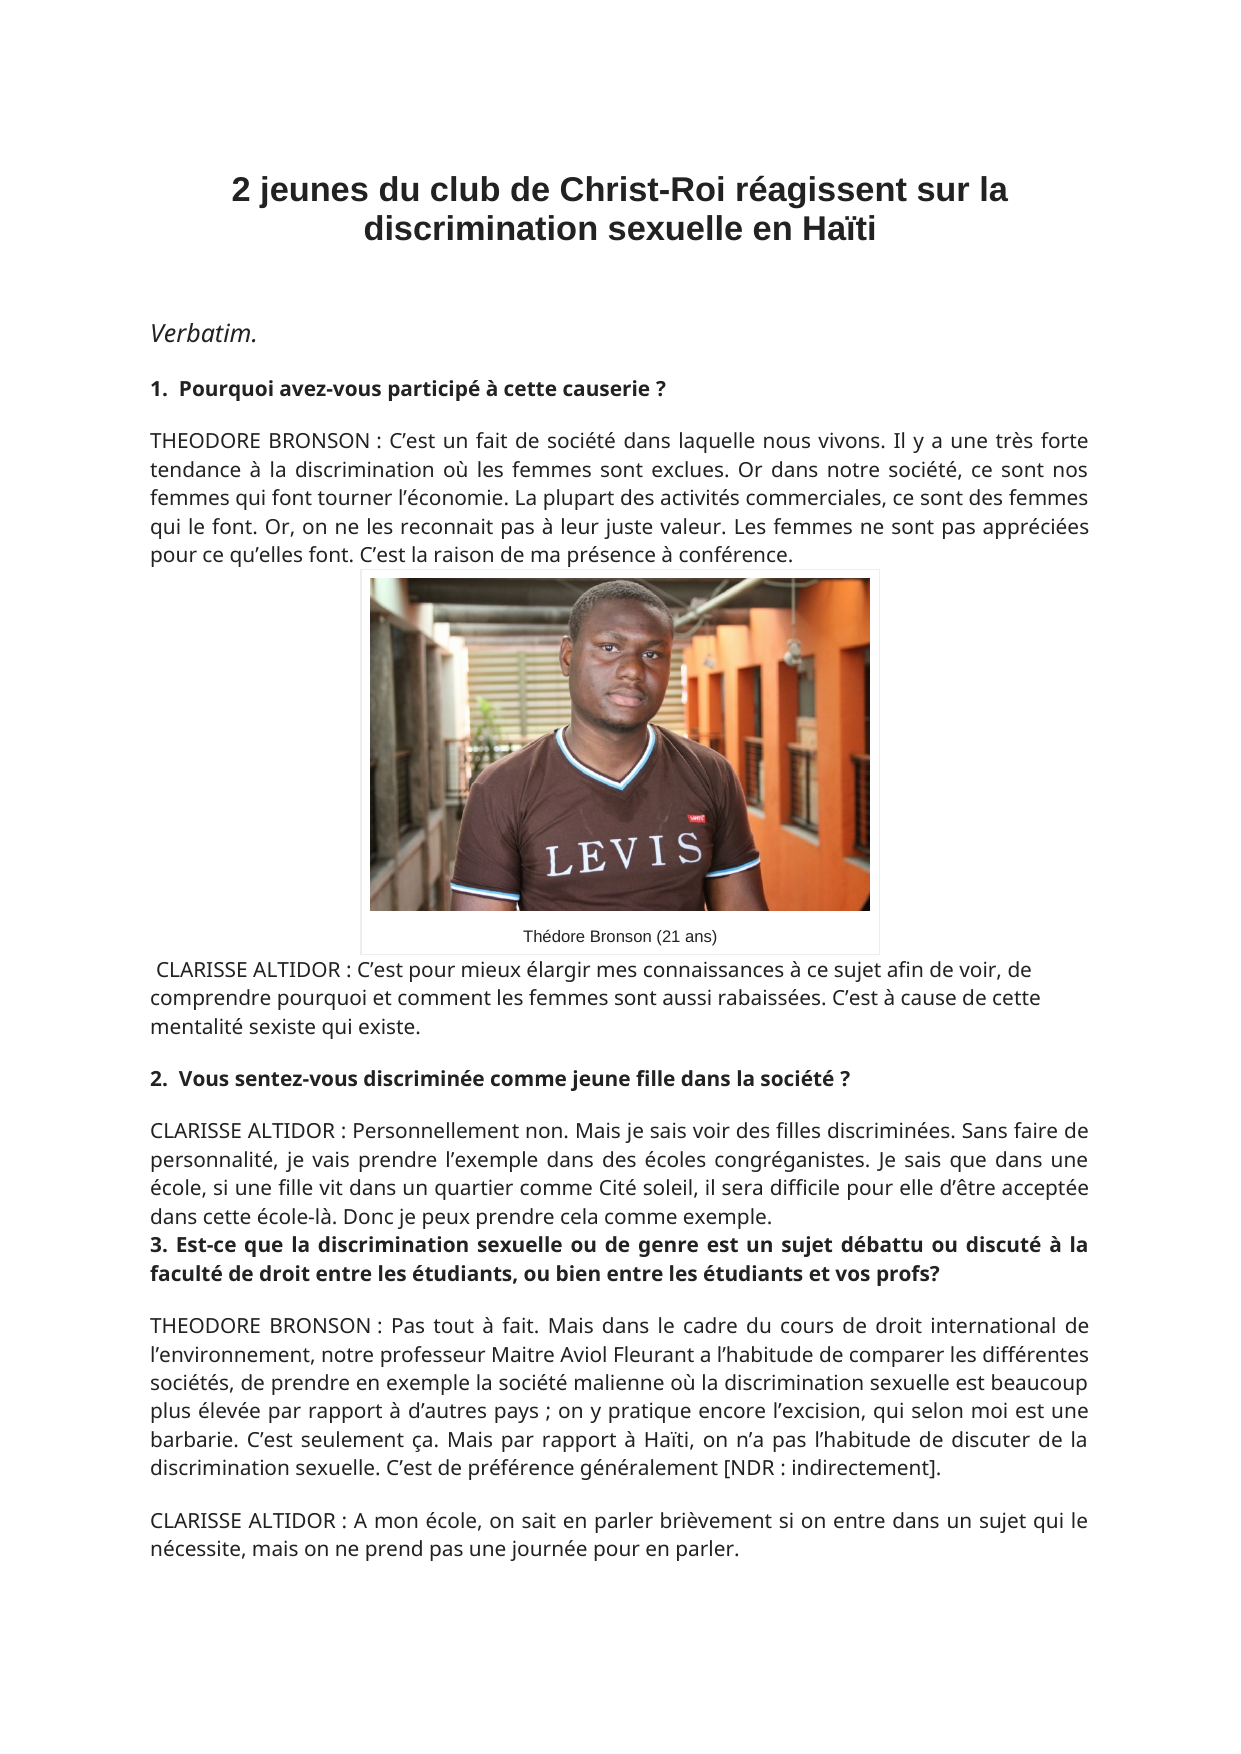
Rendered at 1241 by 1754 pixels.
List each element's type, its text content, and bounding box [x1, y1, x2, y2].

text THEODORE BRONSON : C’est un fait de société dans laquelle nous vivons. Il y a une très forte tendance à la discrimination où les femmes sont exclues. Or dans notre société, ce sont nos femmes qui font tourner l’économie. La plupart des activités commerciales, ce sont des femmes qui le font. Or, on ne les reconnait pas à leur juste valeur. Les femmes ne sont pas appréciées pour ce qu’elles font. C’est la raison de ma présence à conférence. [150, 426, 1090, 569]
text 2. Vous sentez-vous discriminée comme jeune fille dans la société ? [150, 1064, 1090, 1093]
picture [370, 578, 870, 911]
table_header [362, 570, 879, 919]
text 2 jeunes du club de Christ-Roi réagissent sur la discrimination sexuelle en Haïti [150, 169, 1090, 248]
text 1. Pourquoi avez-vous participé à cette causerie ? [150, 374, 1090, 402]
text Verbatim. [150, 316, 1090, 350]
table_cell Thédore Bronson (21 ans) [362, 919, 879, 953]
text CLARISSE ALTIDOR : Personnellement non. Mais je sais voir des filles discriminées. Sans faire de personnalité, je vais prendre l’exemple dans des écoles congréganistes. Je sais que dans une école, si une fille vit dans un quartier comme Cité soleil, il sera difficile pour elle d’être acceptée dans cette école-là. Donc je peux prendre cela comme exemple. [150, 1117, 1090, 1230]
text CLARISSE ALTIDOR : A mon école, on sait en parler brièvement si on entre dans un sujet qui le nécessite, mais on ne prend pas une journée pour en parler. [150, 1506, 1090, 1563]
text 3. Est-ce que la discrimination sexuelle ou de genre est un sujet débattu ou discuté à la faculté de droit entre les étudiants, ou bien entre les étudiants et vos profs? [150, 1230, 1090, 1287]
text CLARISSE ALTIDOR : C’est pour mieux élargir mes connaissances à ce sujet afin de voir, de comprendre pourquoi et comment les femmes sont aussi rabaissées. C’est à cause de cette mentalité sexiste qui existe. [150, 955, 1090, 1040]
text THEODORE BRONSON : Pas tout à fait. Mais dans le cadre du cours de droit international de l’environnement, notre professeur Maitre Aviol Fleurant a l’habitude de comparer les différentes sociétés, de prendre en exemple la société malienne où la discrimination sexuelle est beaucoup plus élevée par rapport à d’autres pays ; on y pratique encore l’excision, qui selon moi est une barbarie. C’est seulement ça. Mais par rapport à Haïti, on n’a pas l’habitude de discuter de la discrimination sexuelle. C’est de préférence généralement [NDR : indirectement]. [150, 1311, 1090, 1482]
